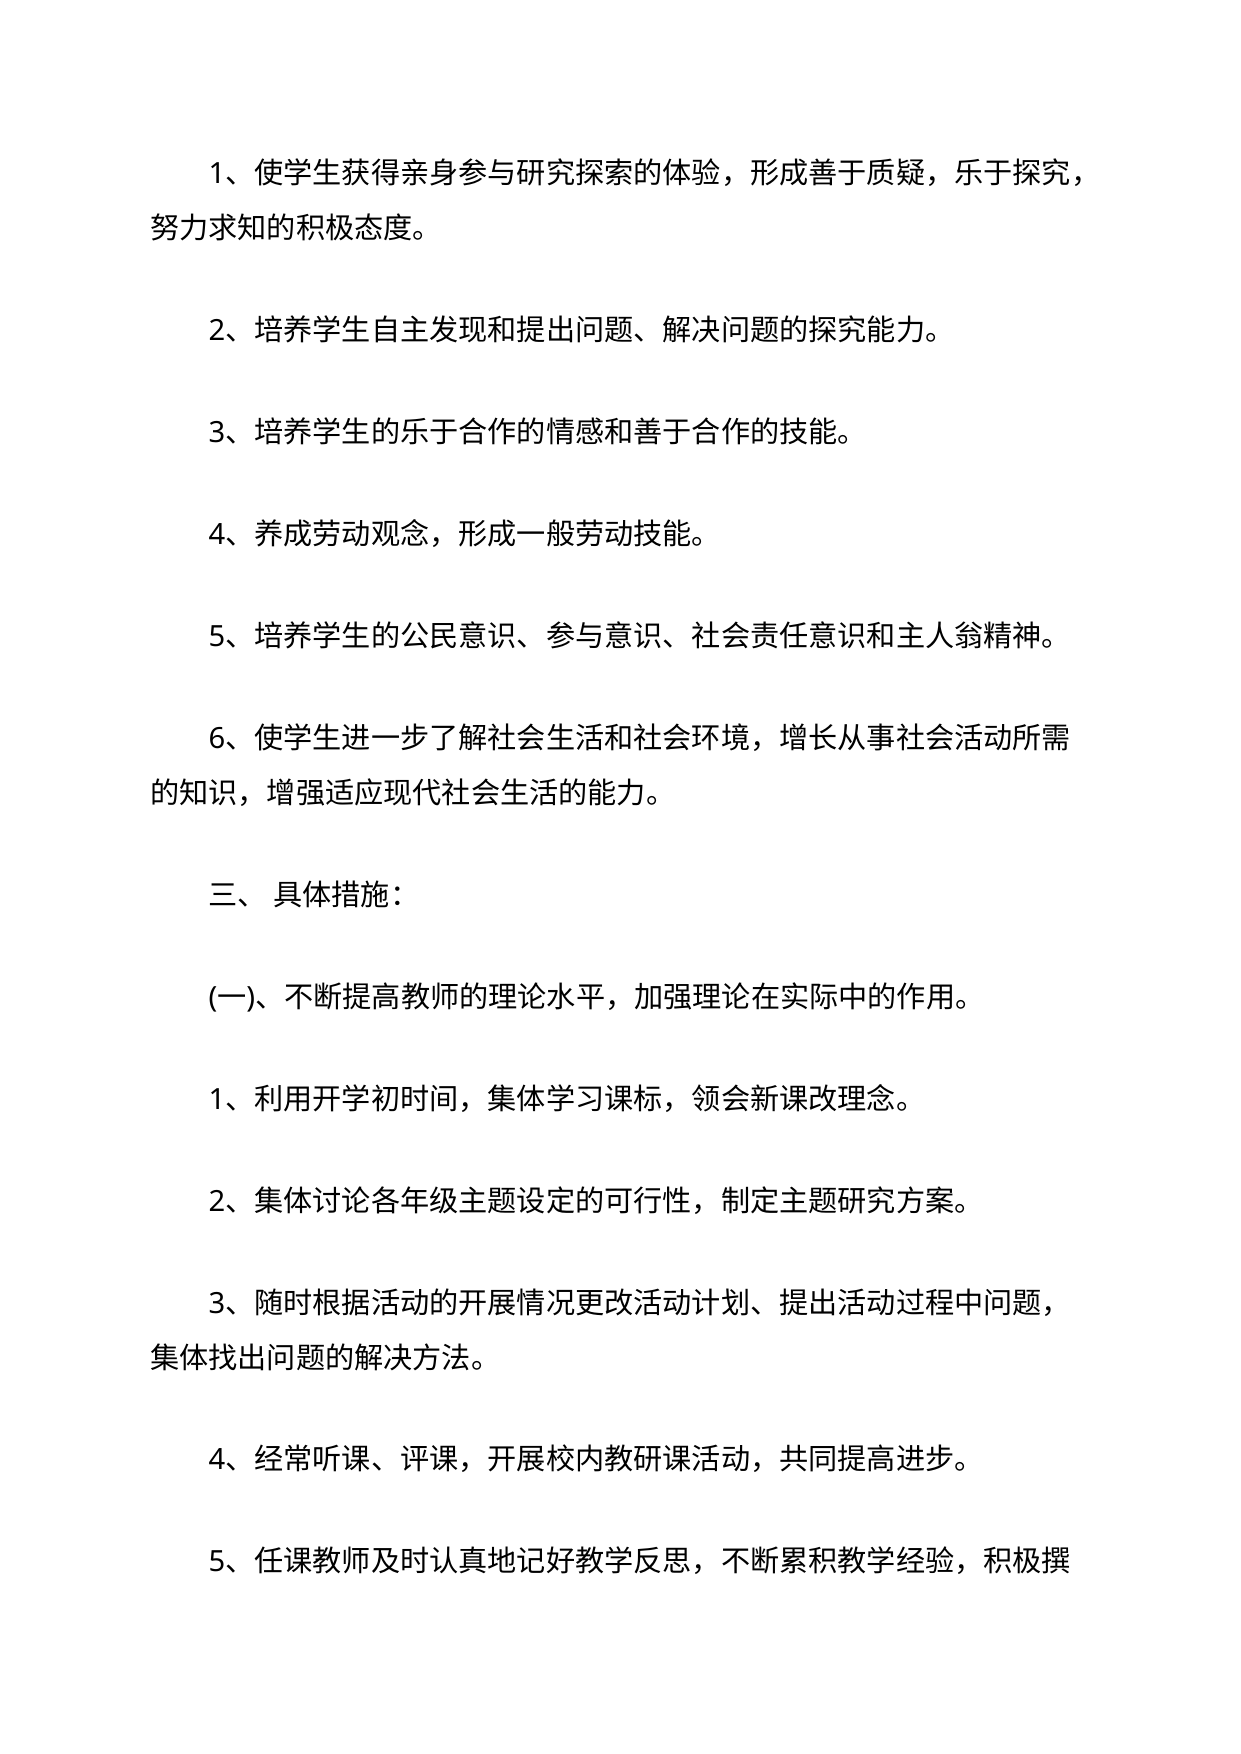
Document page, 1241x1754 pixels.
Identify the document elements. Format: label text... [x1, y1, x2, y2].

text (一)、不断提高教师的理论水平，加强理论在实际中的作用。 [150, 973, 1090, 1016]
text 5、培养学生的公民意识、参与意识、社会责任意识和主人翁精神。 [150, 613, 1090, 655]
text 1、使学生获得亲身参与研究探索的体验，形成善于质疑，乐于探究，努力求知的积极态度。 [150, 150, 1090, 247]
text 3、随时根据活动的开展情况更改活动计划、提出活动过程中问题，集体找出问题的解决方法。 [150, 1279, 1090, 1376]
text 2、培养学生自主发现和提出问题、解决问题的探究能力。 [150, 307, 1090, 349]
text 3、培养学生的乐于合作的情感和善于合作的技能。 [150, 409, 1090, 451]
text 1、利用开学初时间，集体学习课标，领会新课改理念。 [150, 1075, 1090, 1118]
text 4、养成劳动观念，形成一般劳动技能。 [150, 511, 1090, 553]
text 2、集体讨论各年级主题设定的可行性，制定主题研究方案。 [150, 1177, 1090, 1219]
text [150, 1538, 1090, 1580]
text 6、使学生进一步了解社会生活和社会环境，增长从事社会活动所需的知识，增强适应现代社会生活的能力。 [150, 715, 1090, 812]
text 三、 具体措施： [150, 871, 1090, 914]
text 4、经常听课、评课，开展校内教研课活动，共同提高进步。 [150, 1436, 1090, 1478]
